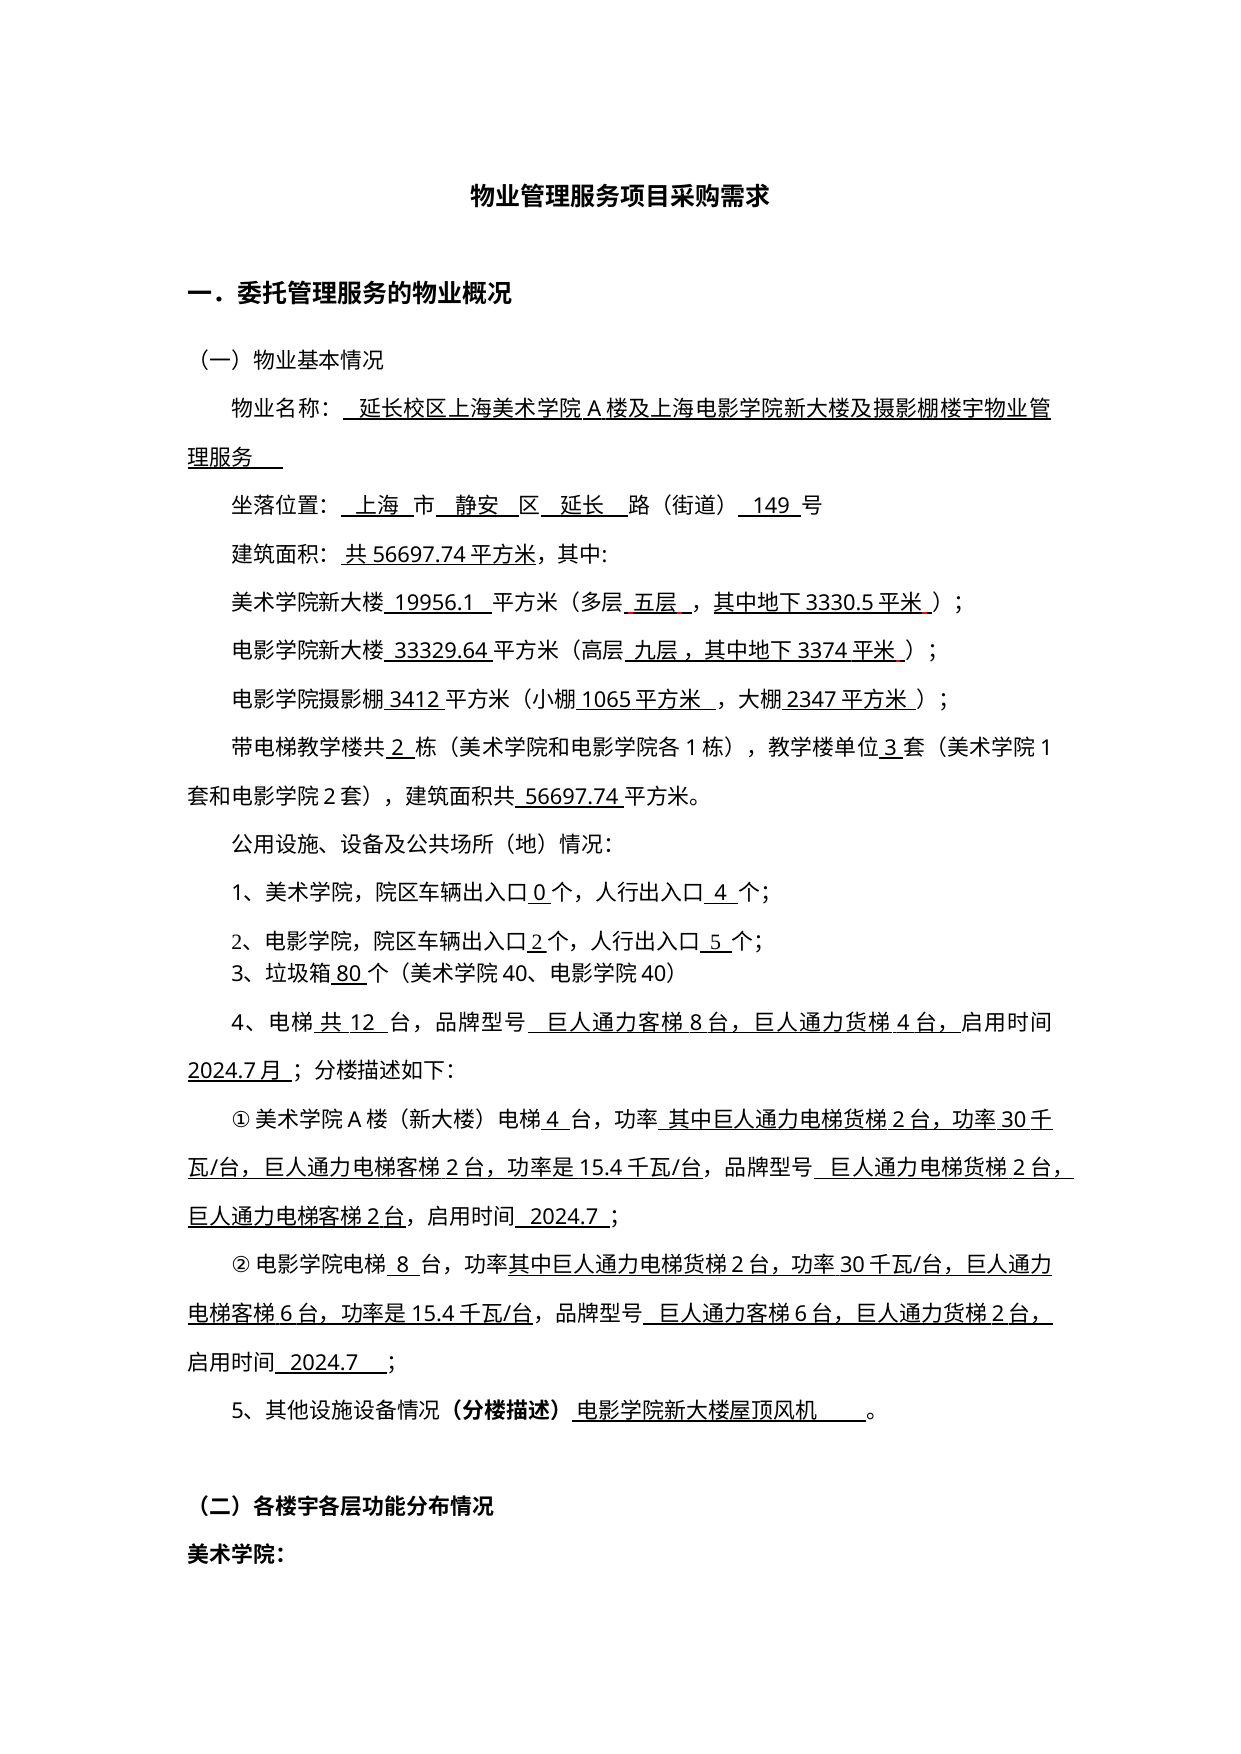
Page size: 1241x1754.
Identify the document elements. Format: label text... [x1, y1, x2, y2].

text 电影学院新大楼 33329.64 平方米（高层 九层 ，其中地下 3374平米 ）； [231, 633, 1053, 666]
text 物业名称： 延长校区上海美术学院A楼及上海电影学院新大楼及摄影棚楼宇物业管理服务 [187, 391, 1053, 472]
text 美术学院： [187, 1537, 1053, 1569]
text 公用设施、设备及公共场所（地）情况： [187, 827, 1053, 859]
text 5、其他设施设备情况（分楼描述） 电影学院新大楼屋顶风机 。 [187, 1393, 1053, 1426]
text 物业管理服务项目采购需求 [187, 162, 1053, 227]
text ①美术学院A楼（新大楼）电梯 4 台，功率 其中巨人通力电梯货梯2台，功率30千瓦/台，巨人通力电梯客梯2台，功率是15.4千瓦/台，品牌型号 巨人通力电梯货梯2台，巨人通力电梯客梯2台，启用时间 2024.7 ； [187, 1101, 1053, 1231]
text 4、电梯 共 12 台，品牌型号 巨人通力客梯8台，巨人通力货梯4台，启用时间 2024.7月 ；分楼描述如下： [187, 1004, 1053, 1086]
text 一．委托管理服务的物业概况 [187, 259, 1053, 324]
text 坐落位置： 上海 市 静安 区 延长 路（街道） 149 号 [187, 488, 1053, 521]
text 2、电影学院，院区车辆出入口 2个，人行出入口 5 个； [187, 923, 1053, 956]
text 电影学院摄影棚 3412 平方米（小棚 1065平方米 ，大棚 2347平方米 ）； [231, 681, 1053, 714]
text 3、垃圾箱 80 个（美术学院40、电影学院40） [187, 956, 1053, 988]
text 1、美术学院，院区车辆出入口 0 个，人行出入口 4 个； [187, 875, 1053, 908]
text 建筑面积： 共 56697.74平方米，其中: [187, 536, 1053, 569]
text （一）物业基本情况 [187, 343, 1053, 375]
text 美术学院新大楼 19956.1 平方米（多层 五层 ，其中地下3330.5平米 ）； [187, 585, 1053, 617]
text （二）各楼宇各层功能分布情况 [187, 1489, 1053, 1521]
text 带电梯教学楼共 2 栋（美术学院和电影学院各1栋），教学楼单位 3 套（美术学院1套和电影学院2套），建筑面积共 56697.74 平方米。 [187, 730, 1053, 811]
text ②电影学院电梯 8 台，功率其中巨人通力电梯货梯2台，功率30千瓦/台，巨人通力电梯客梯6台，功率是15.4千瓦/台，品牌型号 巨人通力客梯6台，巨人通力货梯2台，启用时间 2024.7 ； [187, 1247, 1053, 1377]
